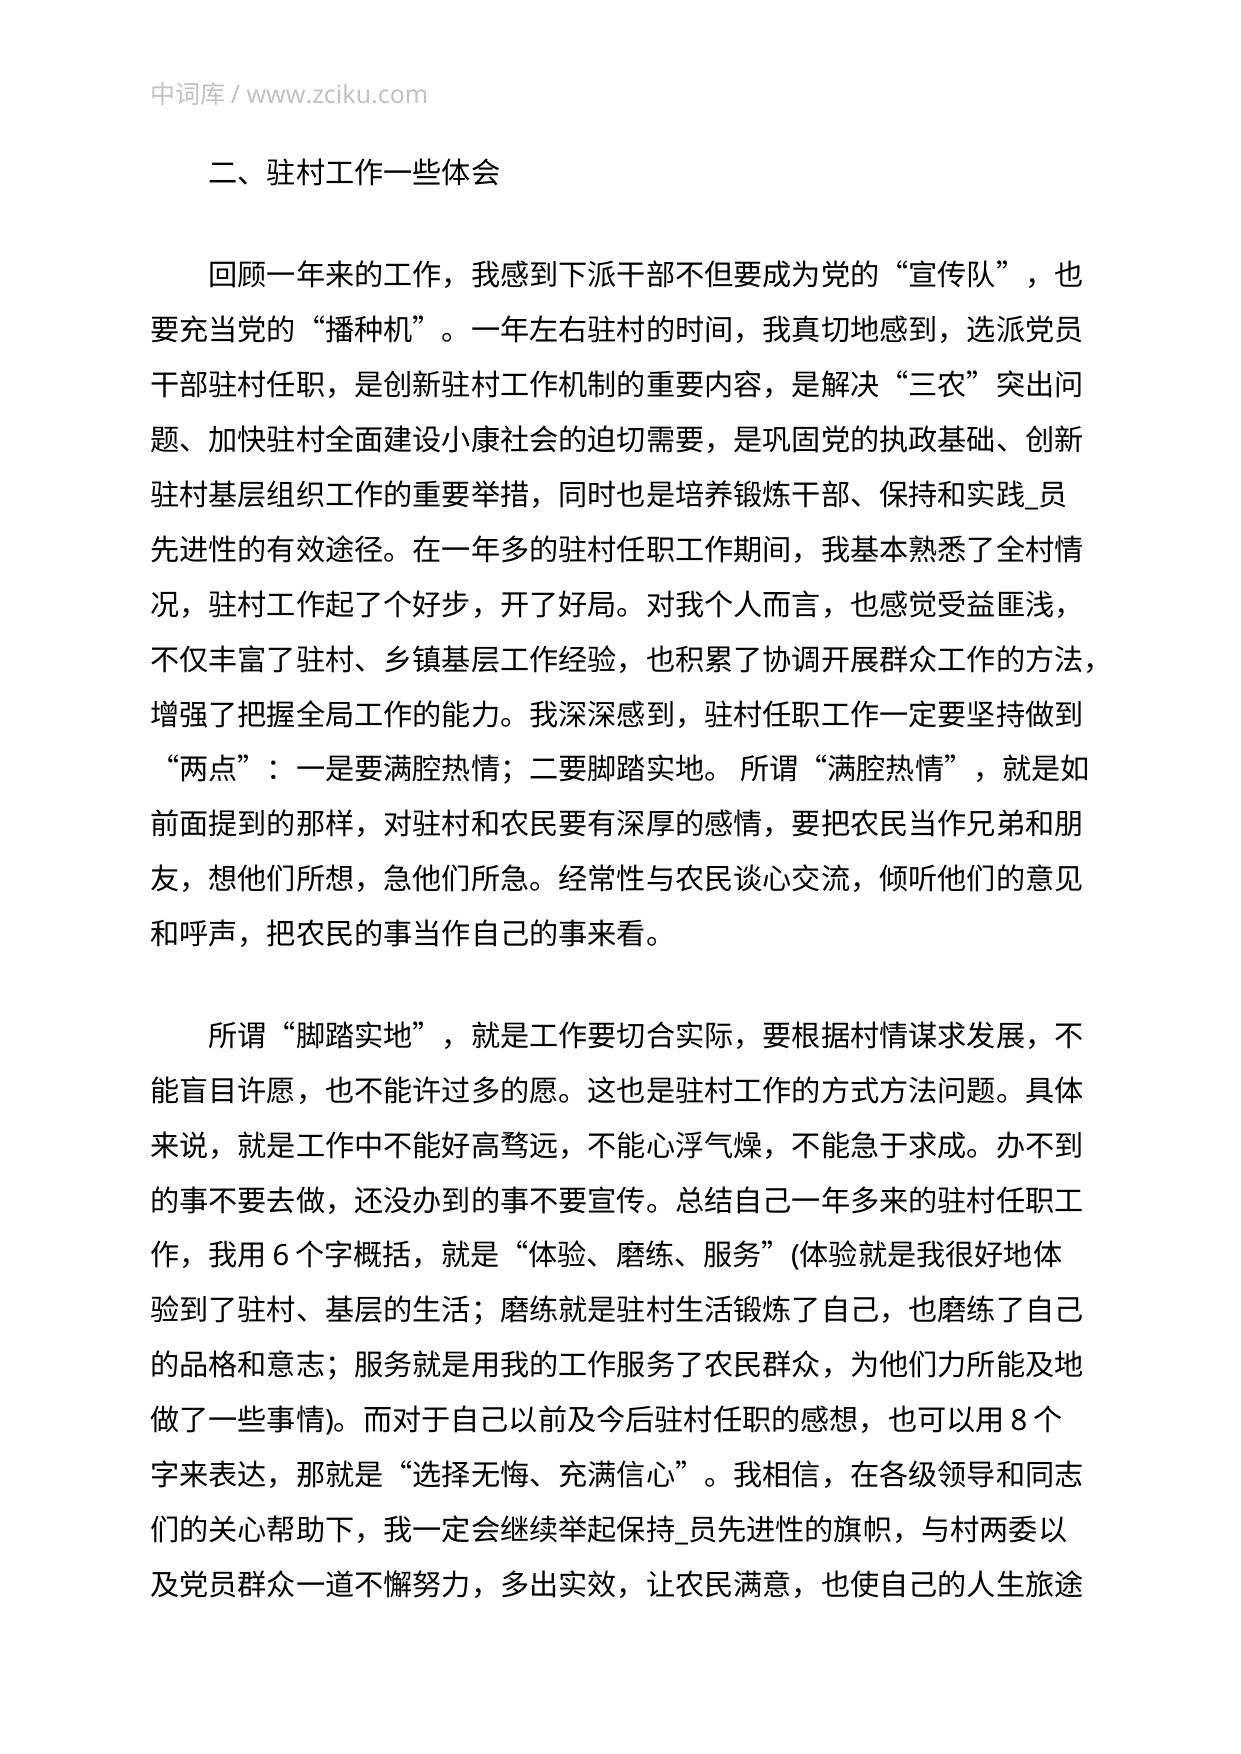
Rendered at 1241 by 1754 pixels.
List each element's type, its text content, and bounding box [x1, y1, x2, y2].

text 二、驻村工作一些体会 [150, 150, 1090, 192]
text 回顾一年来的工作，我感到下派干部不但要成为党的“宣传队”，也要充当党的“播种机”。一年左右驻村的时间，我真切地感到，选派党员干部驻村任职，是创新驻村工作机制的重要内容，是解决“三农”突出问题、加快驻村全面建设小康社会的迫切需要，是巩固党的执政基础、创新驻村基层组织工作的重要举措，同时也是培养锻炼干部、保持和实践_员先进性的有效途径。在一年多的驻村任职工作期间，我基本熟悉了全村情况，驻村工作起了个好步，开了好局。对我个人而言，也感觉受益匪浅，不仅丰富了驻村、乡镇基层工作经验，也积累了协调开展群众工作的方法，增强了把握全局工作的能力。我深深感到，驻村任职工作一定要坚持做到“两点”：一是要满腔热情；二要脚踏实地。 所谓“满腔热情”，就是如前面提到的那样，对驻村和农民要有深厚的感情，要把农民当作兄弟和朋友，想他们所想，急他们所急。经常性与农民谈心交流，倾听他们的意见和呼声，把农民的事当作自己的事来看。 [150, 252, 1090, 953]
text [150, 1012, 1090, 1604]
